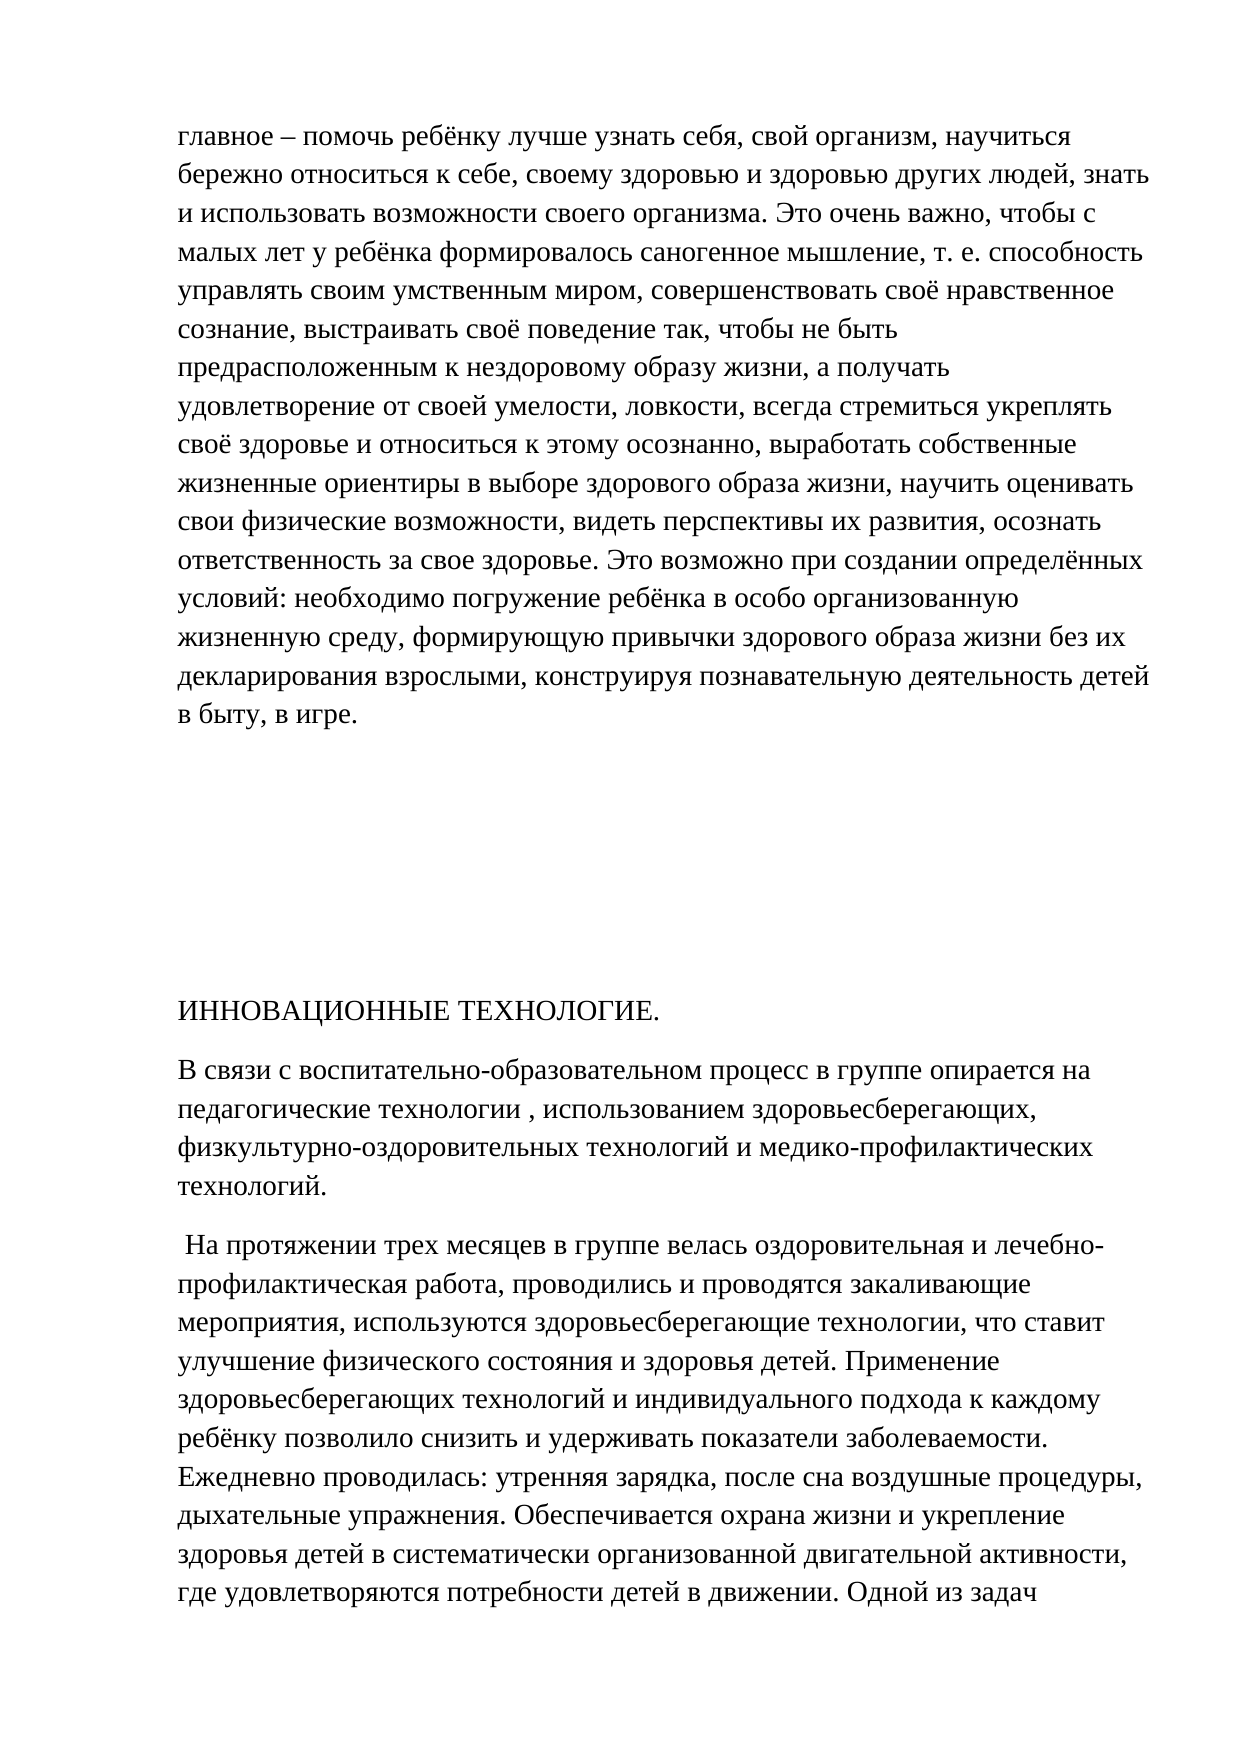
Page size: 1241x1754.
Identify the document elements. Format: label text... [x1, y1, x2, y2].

text ИННОВАЦИОННЫЕ ТЕХНОЛОГИЕ. [177, 993, 1152, 1027]
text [177, 1227, 1152, 1608]
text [177, 118, 1152, 730]
text В связи с воспитательно-образовательном процесс в группе опирается на педагогические технологии , использованием здоровьесберегающих, физкультурно-оздоровительных технологий и медико-профилактических технологий. [177, 1052, 1152, 1202]
